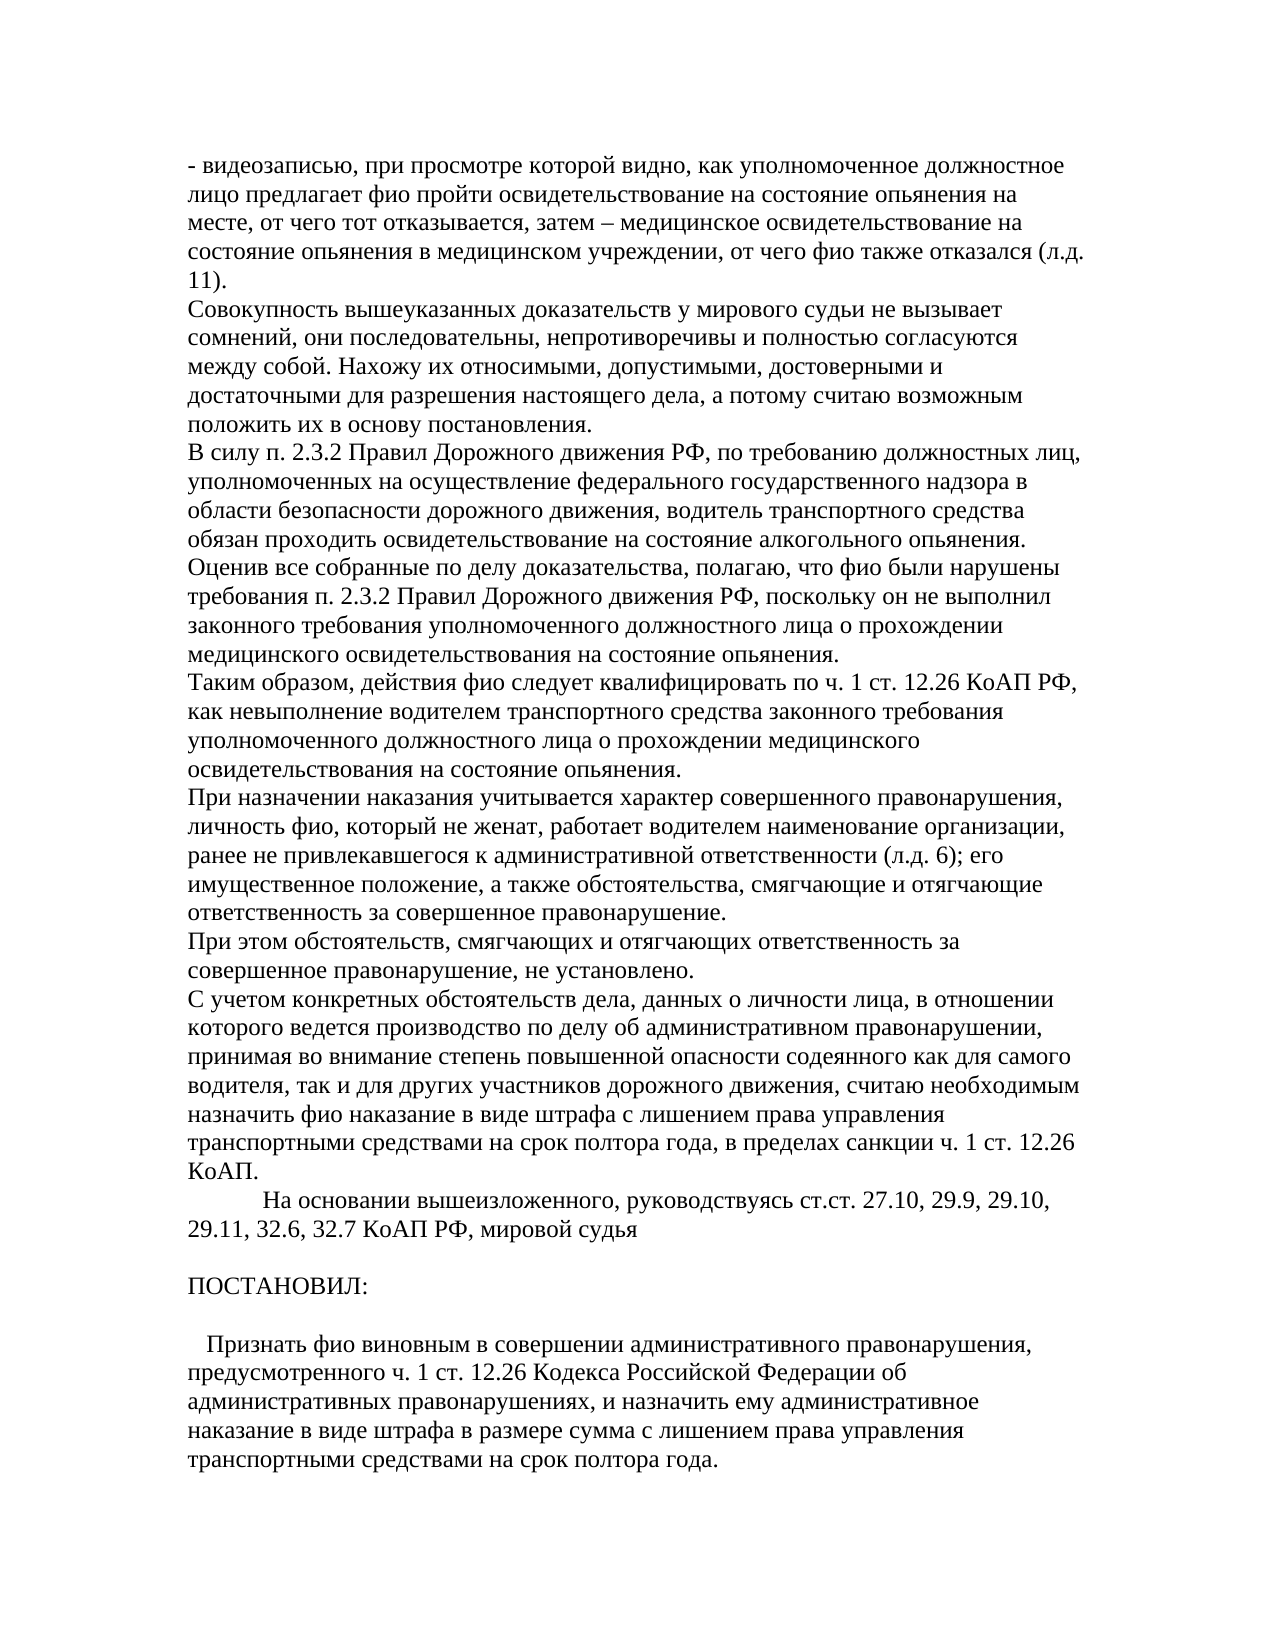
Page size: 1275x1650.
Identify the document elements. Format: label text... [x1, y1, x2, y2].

text - видеозаписью, при просмотре которой видно, как уполномоченное должностное лицо предлагает фио пройти освидетельствование на состояние опьянения на месте, от чего тот отказывается, затем – медицинское освидетельствование на состояние опьянения в медицинском учреждении, от чего фио также отказался (л.д. 11). [187, 150, 1087, 294]
text На основании вышеизложенного, руководствуясь ст.ст. 27.10, 29.9, 29.10, 29.11, 32.6, 32.7 КоАП РФ, мировой судья [187, 1185, 1087, 1242]
text В силу п. 2.3.2 Правил Дорожного движения РФ, по требованию должностных лиц, уполномоченных на осуществление федерального государственного надзора в области безопасности дорожного движения, водитель транспортного средства обязан проходить освидетельствование на состояние алкогольного опьянения. [187, 437, 1087, 552]
text ПОСТАНОВИЛ: [187, 1271, 1087, 1300]
text С учетом конкретных обстоятельств дела, данных о личности лица, в отношении которого ведется производство по делу об административном правонарушении, принимая во внимание степень повышенной опасности содеянного как для самого водителя, так и для других участников дорожного движения, считаю необходимым назначить фио наказание в виде штрафа с лишением права управления транспортными средствами на срок полтора года, в пределах санкции ч. 1 ст. 12.26 КоАП. [187, 984, 1087, 1185]
text При назначении наказания учитывается характер совершенного правонарушения, личность фио, который не женат, работает водителем наименование организации, ранее не привлекавшегося к административной ответственности (л.д. 6); его имущественное положение, а также обстоятельства, смягчающие и отягчающие ответственность за совершенное правонарушение. [187, 782, 1087, 926]
text Оценив все собранные по делу доказательства, полагаю, что фио были нарушены требования п. 2.3.2 Правил Дорожного движения РФ, поскольку он не выполнил законного требования уполномоченного должностного лица о прохождении медицинского освидетельствования на состояние опьянения. [187, 552, 1087, 667]
text При этом обстоятельств, смягчающих и отягчающих ответственность за совершенное правонарушение, не установлено. [187, 926, 1087, 984]
text Таким образом, действия фио следует квалифицировать по ч. 1 ст. 12.26 КоАП РФ, как невыполнение водителем транспортного средства законного требования уполномоченного должностного лица о прохождении медицинского освидетельствования на состояние опьянения. [187, 667, 1087, 782]
text Совокупность вышеуказанных доказательств у мирового судьи не вызывает сомнений, они последовательны, непротиворечивы и полностью согласуются между собой. Нахожу их относимыми, допустимыми, достоверными и достаточными для разрешения настоящего дела, а потому считаю возможным положить их в основу постановления. [187, 294, 1087, 437]
text Признать фио виновным в совершении административного правонарушения, предусмотренного ч. 1 ст. 12.26 Кодекса Российской Федерации об административных правонарушениях, и назначить ему административное наказание в виде штрафа в размере сумма с лишением права управления транспортными средствами на срок полтора года. [187, 1329, 1087, 1472]
